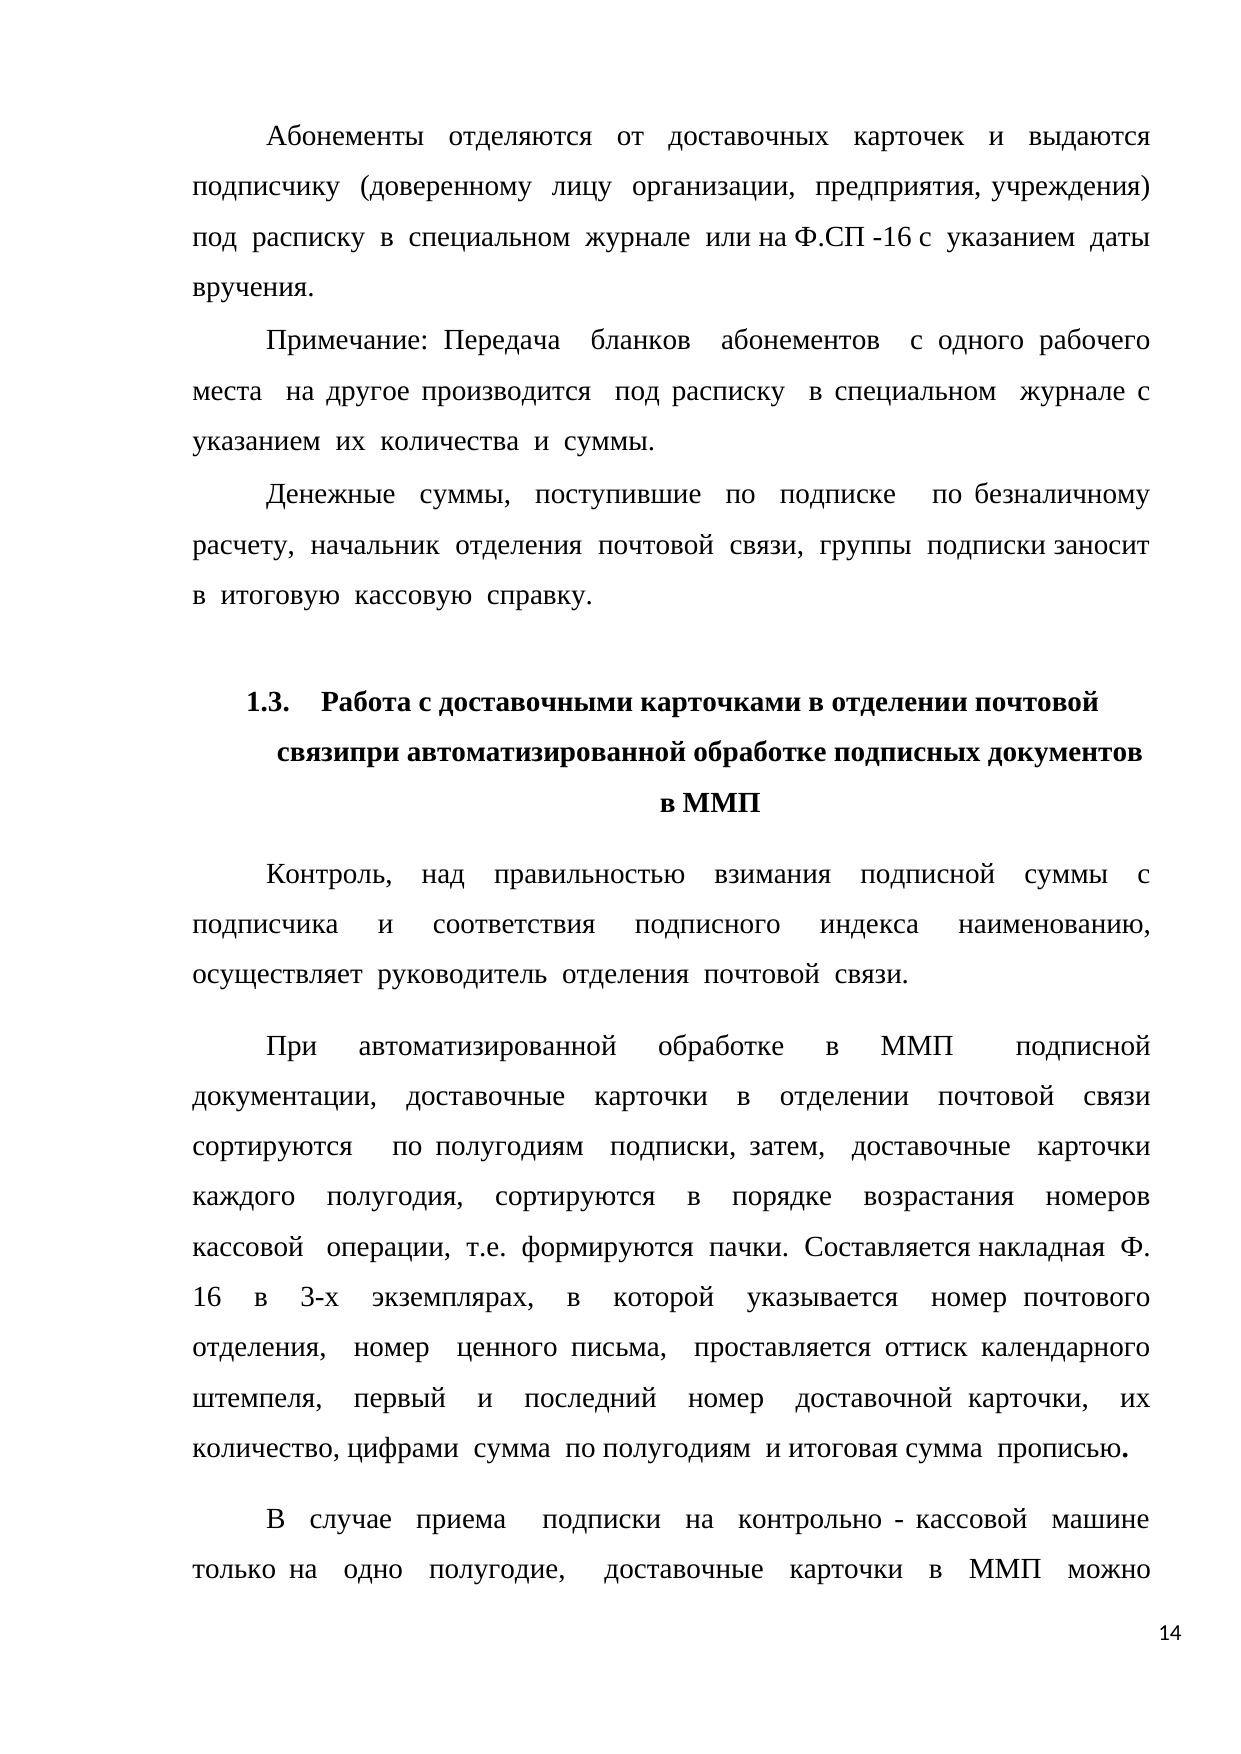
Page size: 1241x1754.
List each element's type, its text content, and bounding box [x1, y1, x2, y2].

text Контроль, над правильностью взимания подписной суммы с подписчика и соответствия подписного индекса наименованию, осуществляет руководитель отделения почтовой связи. [192, 856, 1152, 990]
text Денежные суммы, поступившие по подписке по безналичному расчету, начальник отделения почтовой связи, группы подписки заносит в итоговую кассовую справку. [192, 477, 1152, 611]
text При автоматизированной обработке в ММП подписной документации, доставочные карточки в отделении почтовой связи сортируются по полугодиям подписки, затем, доставочные карточки каждого полугодия, сортируются в порядке возрастания номеров кассовой операции, т.е. формируются пачки. Составляется накладная Ф. 16 в 3-х экземплярах, в которой указывается номер почтового отделения, номер ценного письма, проставляется оттиск календарного штемпеля, первый и последний номер доставочной карточки, их количество, цифрами сумма по полугодиям и итоговая сумма прописью. [192, 1028, 1152, 1464]
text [192, 1501, 1152, 1585]
list Работа с доставочными карточками в отделении почтовой связипри автоматизированной обработке подписных документов в ММП [193, 684, 1152, 818]
text Примечание: Передача бланков абонементов с одного рабочего места на другое производится под расписку в специальном журнале с указанием их количества и суммы. [192, 322, 1152, 457]
text Абонементы отделяются от доставочных карточек и выдаются подписчику (доверенному лицу организации, предприятия, учреждения) под расписку в специальном журнале или на Ф.СП -16 с указанием даты вручения. [192, 118, 1152, 303]
